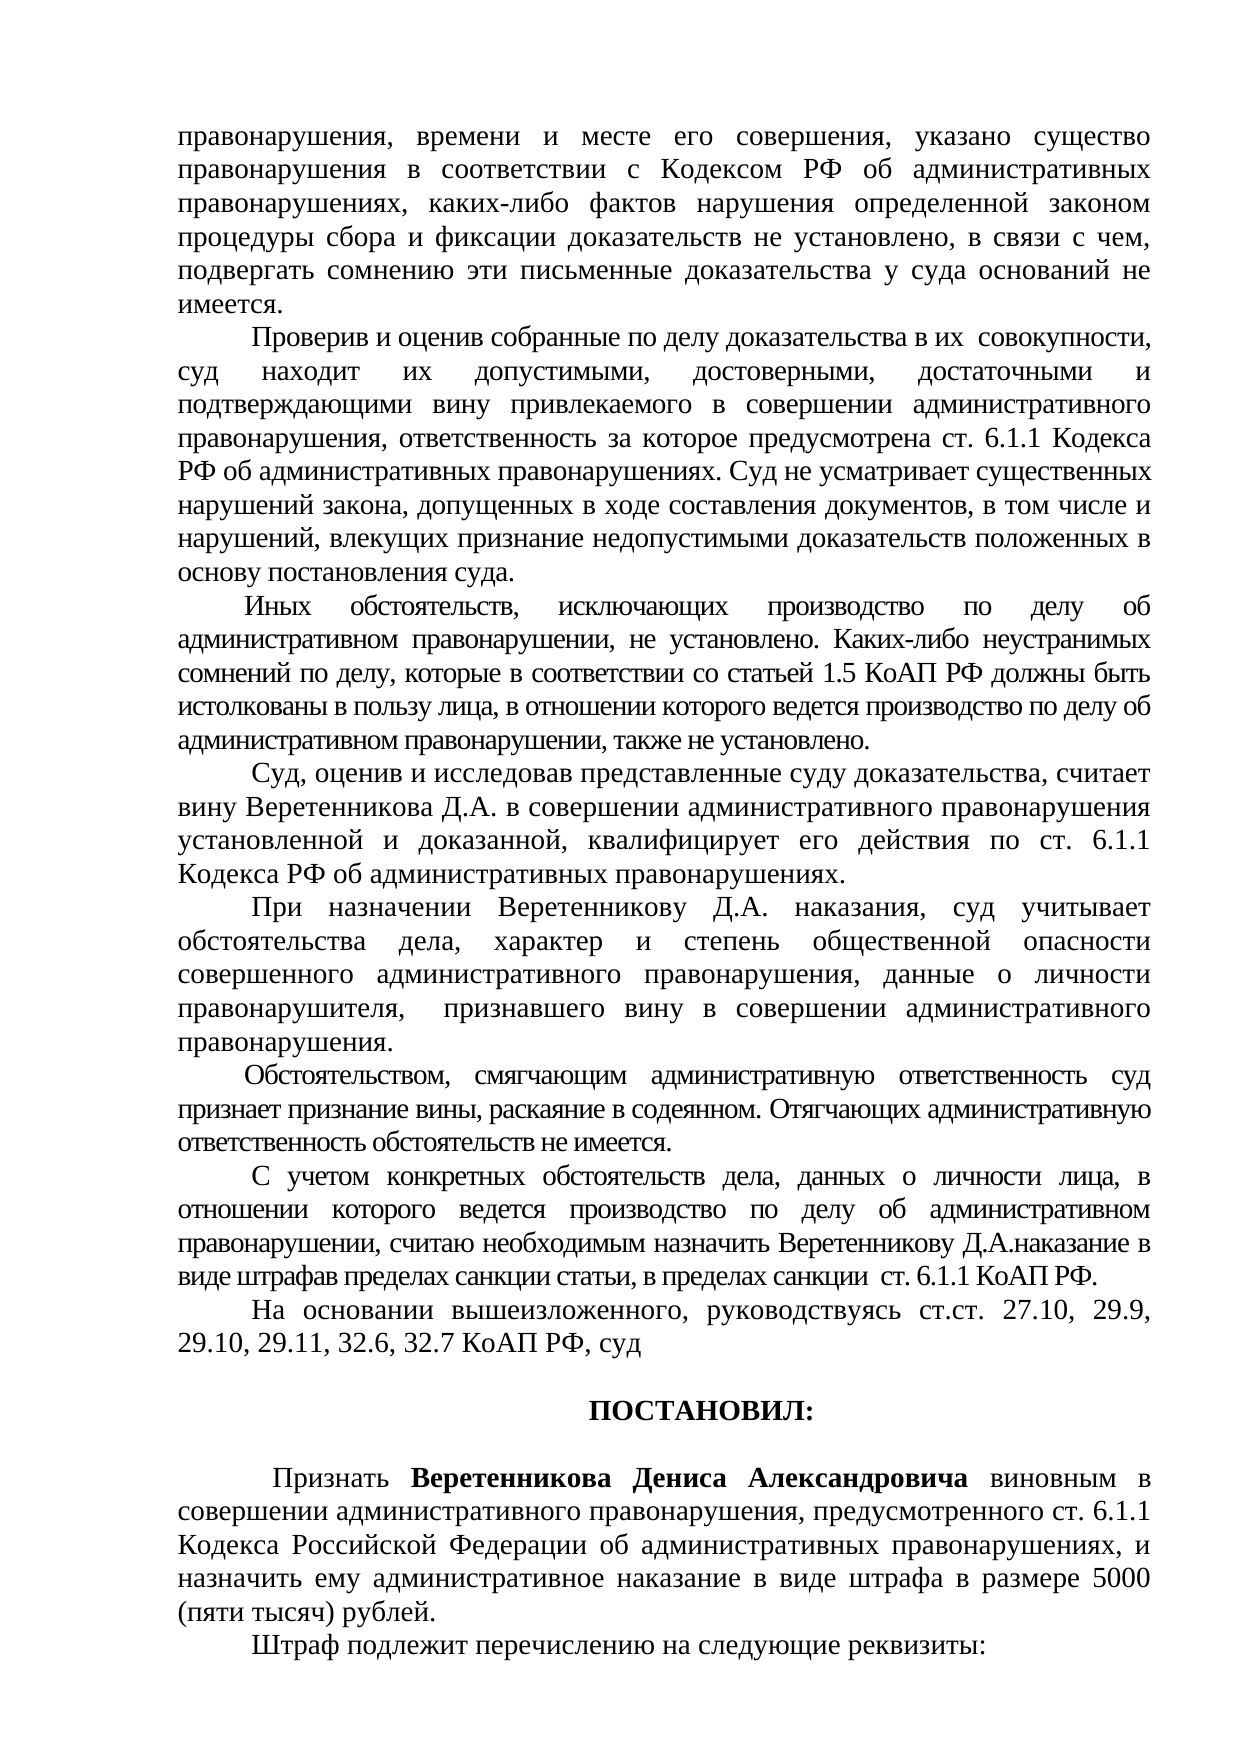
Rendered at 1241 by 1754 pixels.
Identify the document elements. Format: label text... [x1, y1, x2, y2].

text Проверив и оценив собранные по делу доказательства в их совокупности, суд находит их допустимыми, достоверными, достаточными и подтверждающими вину привлекаемого в совершении административного правонарушения, ответственность за которое предусмотрена ст. 6.1.1 Кодекса РФ об административных правонарушениях. Суд не усматривает существенных нарушений закона, допущенных в ходе составления документов, в том числе и нарушений, влекущих признание недопустимыми доказательств положенных в основу постановления суда. [177, 319, 1152, 588]
text Обстоятельством, смягчающим административную ответственность суд признает признание вины, раскаяние в содеянном. Отягчающих административную ответственность обстоятельств не имеется. С учетом конкретных обстоятельств дела, данных о личности лица, в отношении которого ведется производство по делу об административном правонарушении, считаю необходимым назначить Веретенникову Д.А.наказание в виде штрафав пределах санкции статьи, в пределах санкции ст. 6.1.1 КоАП РФ. [177, 1057, 1152, 1292]
text Иных обстоятельств, исключающих производство по делу об административном правонарушении, не установлено. Каких-либо неустранимых сомнений по делу, которые в соответствии со статьей 1.5 КоАП РФ должны быть истолкованы в пользу лица, в отношении которого ведется производство по делу об административном правонарушении, также не установлено. [177, 588, 1152, 755]
text На основании вышеизложенного, руководствуясь ст.ст. 27.10, 29.9, 29.10, 29.11, 32.6, 32.7 КоАП РФ, суд [177, 1292, 1152, 1359]
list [177, 118, 1152, 319]
text ПОСТАНОВИЛ: [177, 1393, 1152, 1426]
text Признать Веретенникова Дениса Александровича виновным в совершении административного правонарушения, предусмотренного ст. 6.1.1 Кодекса Российской Федерации об административных правонарушениях, и назначить ему административное наказание в виде штрафа в размере 5000 (пяти тысяч) рублей. [177, 1460, 1152, 1627]
text Штраф подлежит перечислению на следующие реквизиты: [177, 1627, 1152, 1661]
text При назначении Веретенникову Д.А. наказания, суд учитывает обстоятельства дела, характер и степень общественной опасности совершенного административного правонарушения, данные о личности правонарушителя, признавшего вину в совершении административного правонарушения. [177, 889, 1152, 1057]
text Суд, оценив и исследовав представленные суду доказательства, считает вину Веретенникова Д.А. в совершении административного правонарушения установленной и доказанной, квалифицирует его действия по ст. 6.1.1 Кодекса РФ об административных правонарушениях. [177, 755, 1152, 889]
